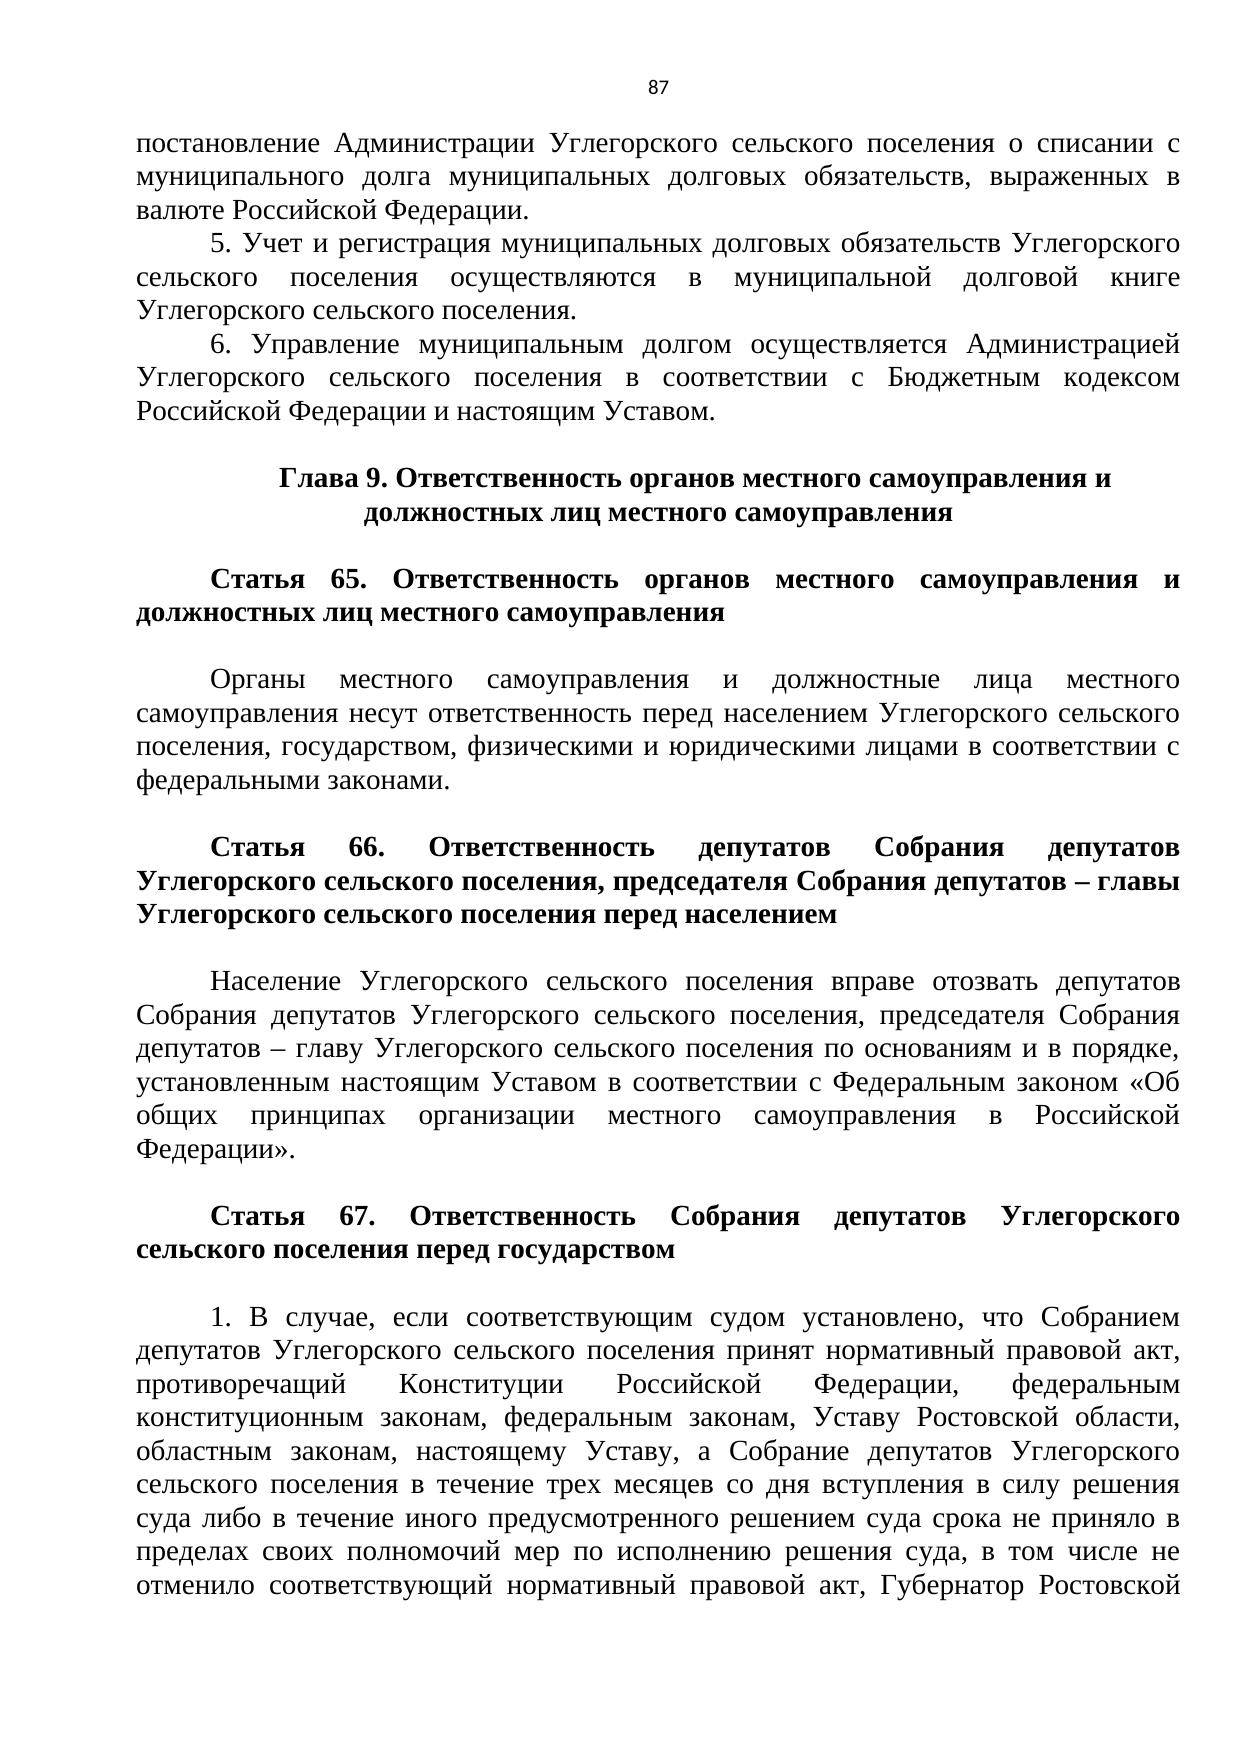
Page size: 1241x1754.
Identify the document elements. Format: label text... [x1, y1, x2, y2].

text Глава 9. Ответственность органов местного самоуправления и должностных лиц местного самоуправления [136, 460, 1181, 527]
text 5. Учет и регистрация муниципальных долговых обязательств Углегорского сельского поселения осуществляются в муниципальной долговой книге Углегорского сельского поселения. [136, 225, 1181, 326]
text Статья 67. Ответственность Собрания депутатов Углегорского сельского поселения перед государством [136, 1198, 1181, 1265]
text Органы местного самоуправления и должностные лица местного самоуправления несут ответственность перед населением Углегорского сельского поселения, государством, физическими и юридическими лицами в соответствии с федеральными законами. [136, 661, 1181, 796]
text Население Углегорского сельского поселения вправе отозвать депутатов Собрания депутатов Углегорского сельского поселения, председателя Собрания депутатов – главу Углегорского сельского поселения по основаниям и в порядке, установленным настоящим Уставом в соответствии с Федеральным законом «Об общих принципах организации местного самоуправления в Российской Федерации». [136, 963, 1181, 1164]
text Статья 65. Ответственность органов местного самоуправления и должностных лиц местного самоуправления [136, 561, 1181, 628]
text Статья 66. Ответственность депутатов Собрания депутатов Углегорского сельского поселения, председателя Собрания депутатов – главы Углегорского сельского поселения перед населением [136, 829, 1181, 930]
text 6. Управление муниципальным долгом осуществляется Администрацией Углегорского сельского поселения в соответствии с Бюджетным кодексом Российской Федерации и настоящим Уставом. [136, 326, 1181, 427]
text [136, 1299, 1181, 1601]
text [136, 125, 1181, 225]
